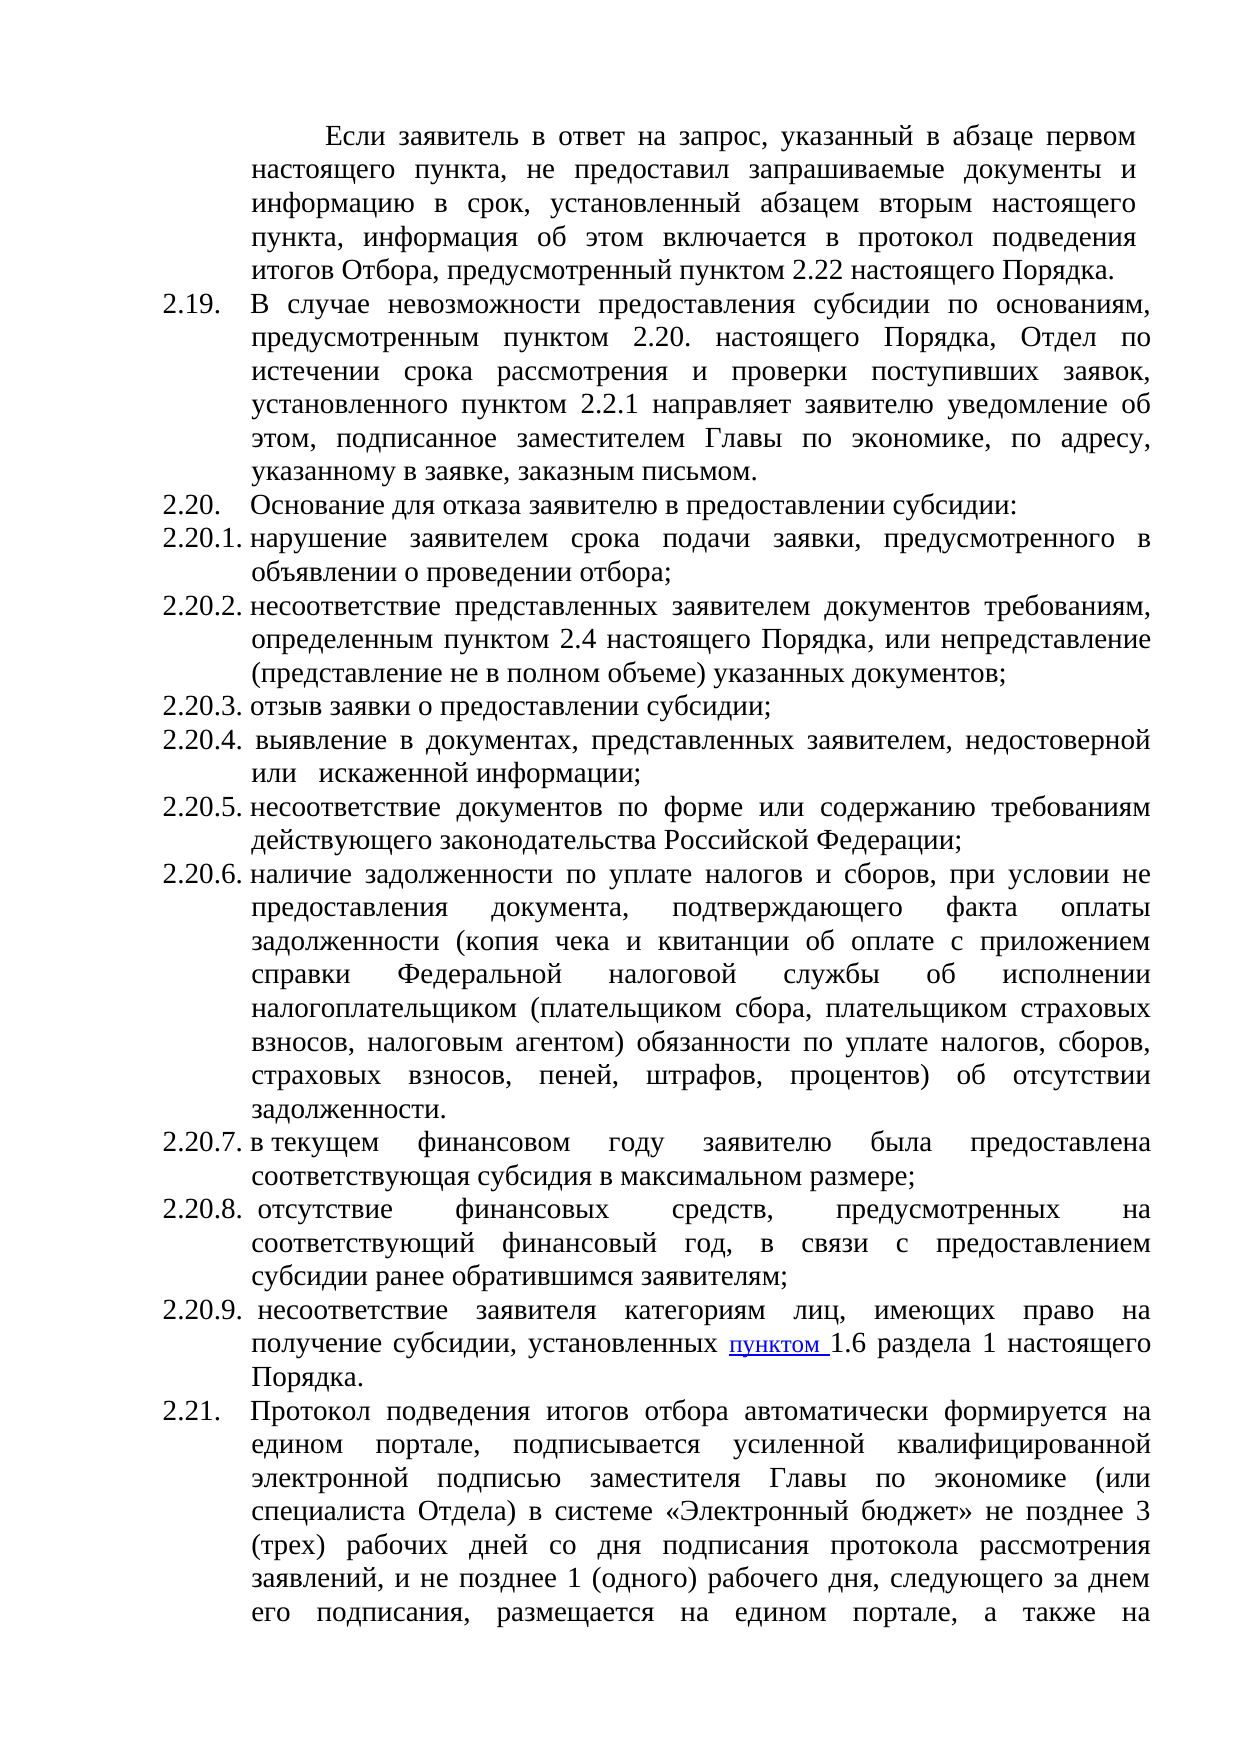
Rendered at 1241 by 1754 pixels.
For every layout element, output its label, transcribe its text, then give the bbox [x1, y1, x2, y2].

list 2.20.9. несоответствие заявителя категориям лиц, имеющих право на получение субсидии, установленных пунктом 1.6 раздела 1 настоящего Порядка. [162, 1292, 1152, 1393]
list 2.20.8. отсутствие финансовых средств, предусмотренных на соответствующий финансовый год, в связи с предоставлением субсидии ранее обратившимся заявителям; [162, 1191, 1152, 1292]
text 2.20.4. выявление в документах, представленных заявителем, недостоверной или искаженной информации; [162, 722, 1152, 789]
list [162, 1393, 1152, 1627]
text 2.19. В случае невозможности предоставления субсидии по основаниям, предусмотренным пунктом 2.20. настоящего Порядка, Отдел по истечении срока рассмотрения и проверки поступивших заявок, установленного пунктом 2.2.1 направляет заявителю уведомление об этом, подписанное заместителем Главы по экономике, по адресу, указанному в заявке, заказным письмом. [162, 286, 1152, 487]
text 2.20.2. несоответствие представленных заявителем документов требованиям, определенным пунктом 2.4 настоящего Порядка, или непредставление (представление не в полном объеме) указанных документов; [162, 588, 1152, 688]
text 2.20.6. наличие задолженности по уплате налогов и сборов, при условии не предоставления документа, подтверждающего факта оплаты задолженности (копия чека и квитанции об оплате с приложением справки Федеральной налоговой службы об исполнении налогоплательщиком (плательщиком сбора, плательщиком страховых взносов, налоговым агентом) обязанности по уплате налогов, сборов, страховых взносов, пеней, штрафов, процентов) об отсутствии задолженности. [162, 856, 1152, 1124]
list Если заявитель в ответ на запрос, указанный в абзаце первом настоящего пункта, не предоставил запрашиваемые документы и информацию в срок, установленный абзацем вторым настоящего пункта, информация об этом включается в протокол подведения итогов Отбора, предусмотренный пунктом 2.22 настоящего Порядка. [251, 118, 1137, 286]
text 2.20.1. нарушение заявителем срока подачи заявки, предусмотренного в объявлении о проведении отбора; [162, 521, 1152, 588]
text 2.20.5. несоответствие документов по форме или содержанию требованиям действующего законодательства Российской Федерации; [162, 789, 1152, 856]
list 2.20.7. в текущем финансовом году заявителю была предоставлена соответствующая субсидия в максимальном размере; [162, 1124, 1152, 1191]
text 2.20.3. отзыв заявки о предоставлении субсидии; [162, 688, 1152, 722]
text 2.20. Основание для отказа заявителю в предоставлении субсидии: [162, 487, 1152, 521]
